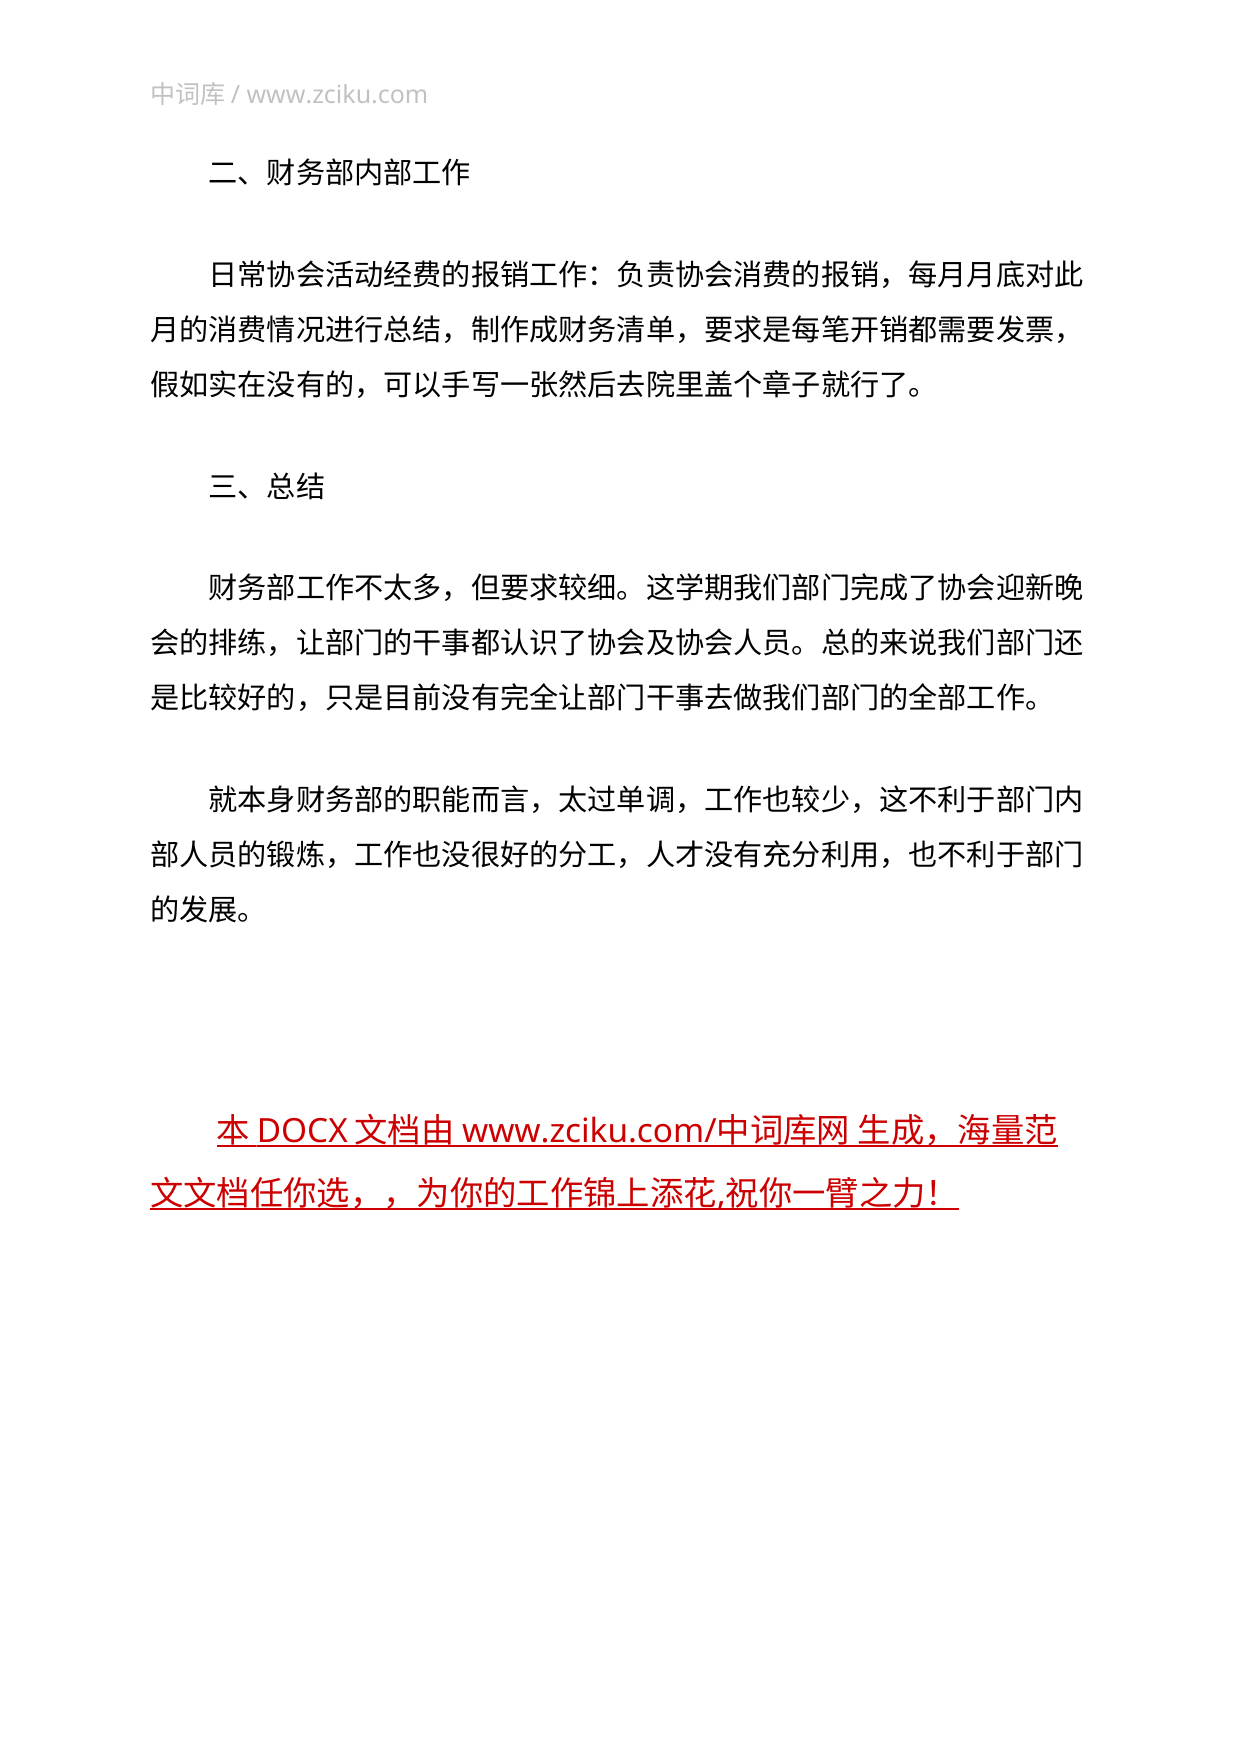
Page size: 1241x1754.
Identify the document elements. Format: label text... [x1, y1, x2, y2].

text 财务部工作不太多，但要求较细。这学期我们部门完成了协会迎新晚会的排练，让部门的干事都认识了协会及协会人员。总的来说我们部门还是比较好的，只是目前没有完全让部门干事去做我们部门的全部工作。 [150, 565, 1090, 717]
text 就本身财务部的职能而言，太过单调，工作也较少，这不利于部门内部人员的锻炼，工作也没很好的分工，人才没有充分利用，也不利于部门的发展。 [150, 777, 1090, 929]
text 三、总结 [150, 463, 1090, 506]
text 日常协会活动经费的报销工作：负责协会消费的报销，每月月底对此月的消费情况进行总结，制作成财务清单，要求是每笔开销都需要发票，假如实在没有的，可以手写一张然后去院里盖个章子就行了。 [150, 252, 1090, 404]
text 本DOCX文档由 www.zciku.com/中词库网 生成，海量范文文档任你选，，为你的工作锦上添花,祝你一臂之力！ [150, 1104, 1090, 1215]
text 二、财务部内部工作 [150, 150, 1090, 192]
